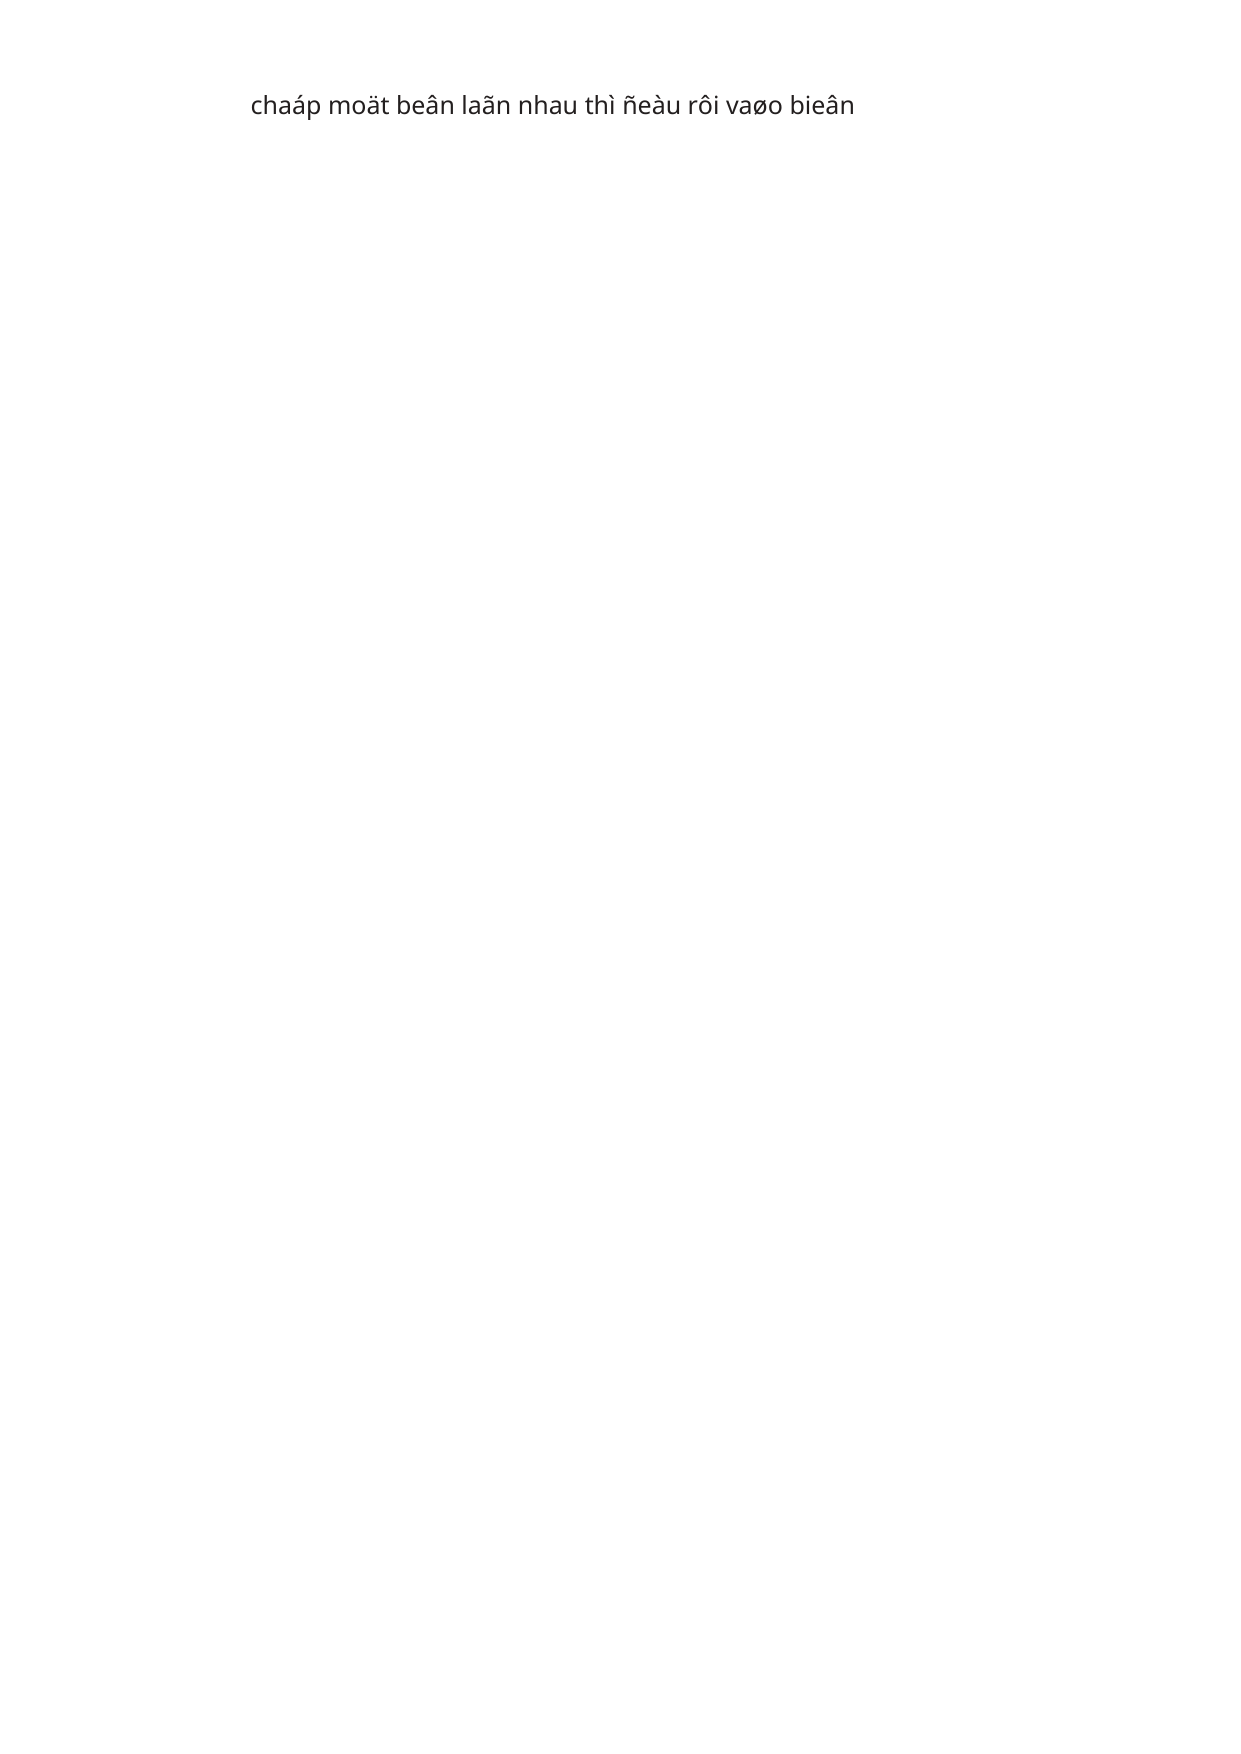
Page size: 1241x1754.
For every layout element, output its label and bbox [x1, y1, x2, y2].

text [250, 89, 996, 121]
